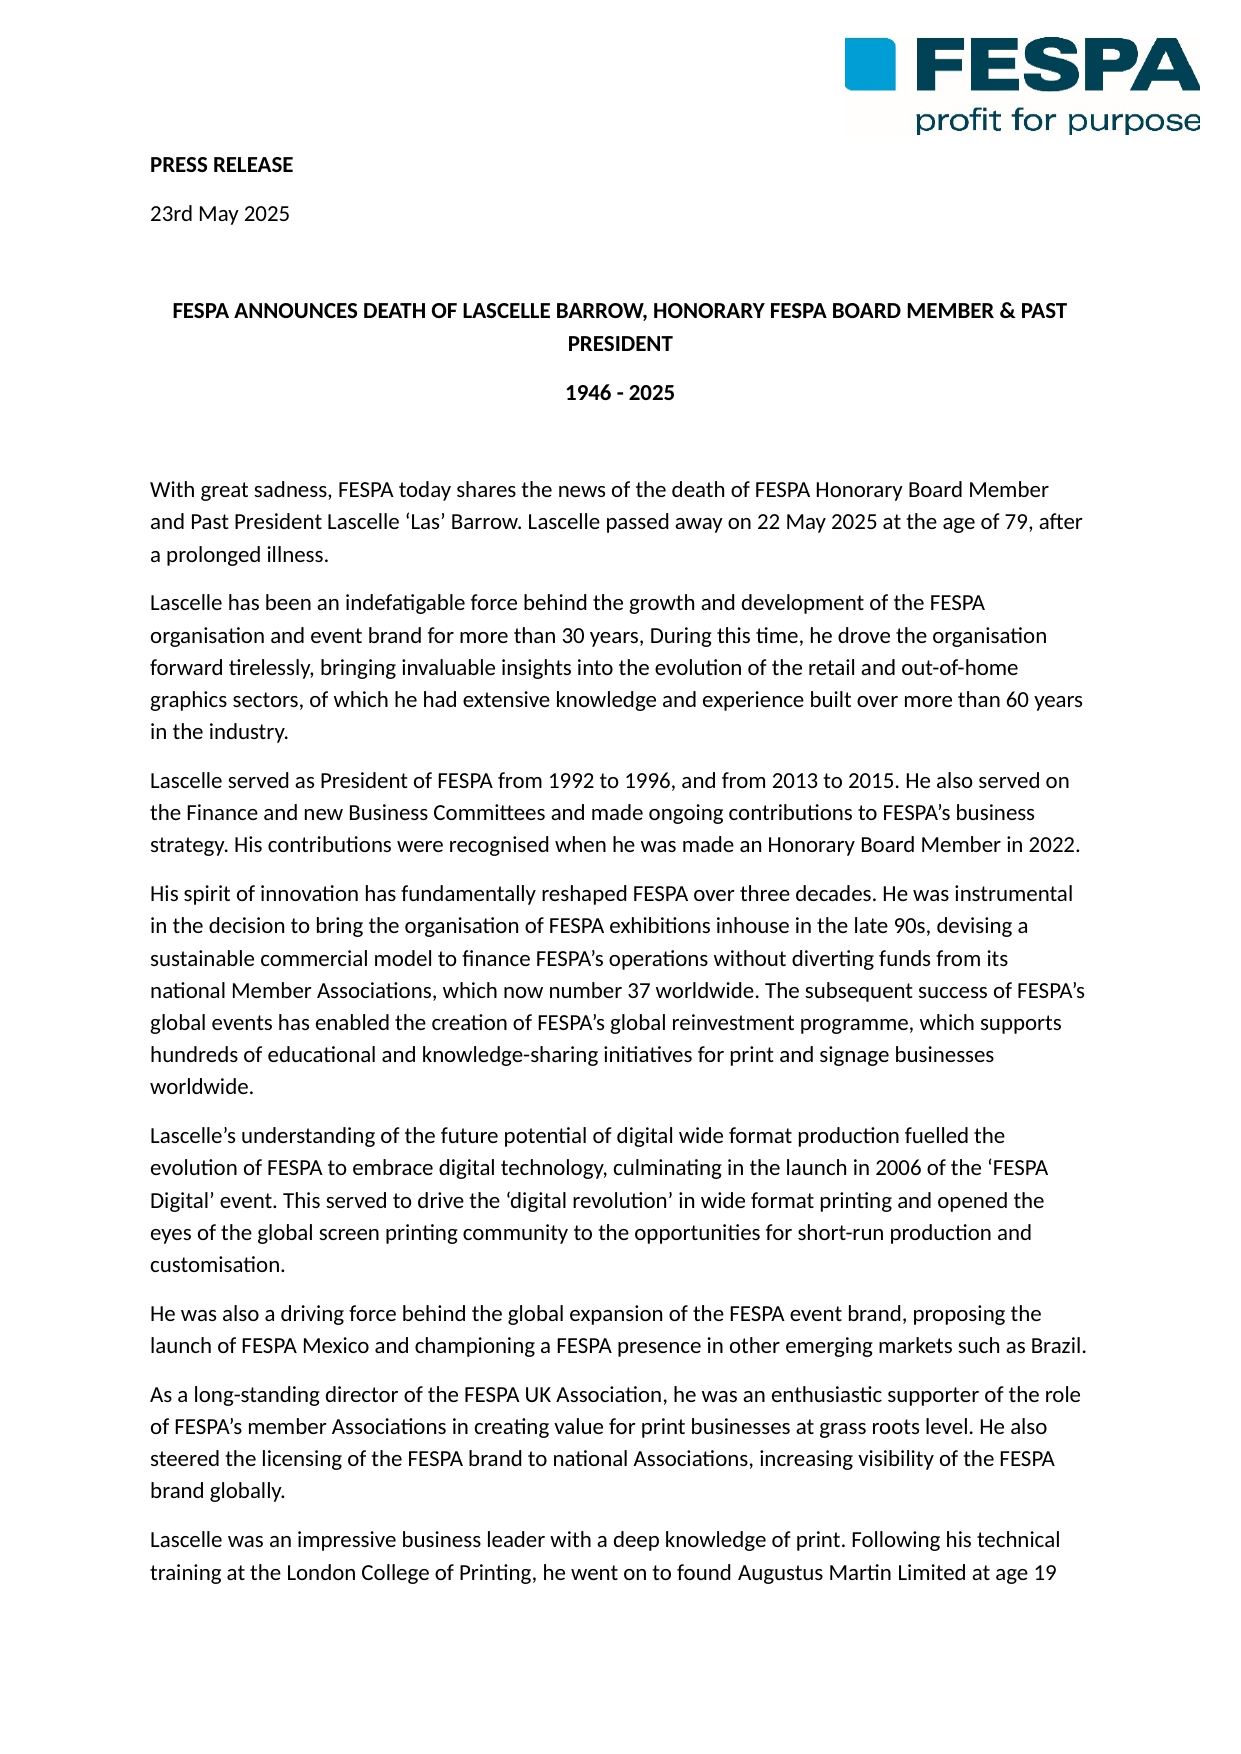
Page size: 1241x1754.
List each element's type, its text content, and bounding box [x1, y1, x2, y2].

text PRESS RELEASE [150, 150, 1090, 178]
text His spirit of innovation has fundamentally reshaped FESPA over three decades. He was instrumental in the decision to bring the organisation of FESPA exhibitions inhouse in the late 90s, devising a sustainable commercial model to finance FESPA’s operations without diverting funds from its national Member Associations, which now number 37 worldwide. The subsequent success of FESPA’s global events has enabled the creation of FESPA’s global reinvestment programme, which supports hundreds of educational and knowledge-sharing initiatives for print and signage businesses worldwide. [150, 879, 1090, 1101]
text As a long-standing director of the FESPA UK Association, he was an enthusiastic supporter of the role of FESPA’s member Associations in creating value for print businesses at grass roots level. He also steered the licensing of the FESPA brand to national Associations, increasing visibility of the FESPA brand globally. [150, 1380, 1090, 1504]
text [150, 1525, 1090, 1586]
text Lascelle has been an indefatigable force behind the growth and development of the FESPA organisation and event brand for more than 30 years, During this time, he drove the organisation forward tirelessly, bringing invaluable insights into the evolution of the retail and out-of-home graphics sectors, of which he had extensive knowledge and experience built over more than 60 years in the industry. [150, 588, 1090, 745]
text Lascelle’s understanding of the future potential of digital wide format production fuelled the evolution of FESPA to embrace digital technology, culminating in the launch in 2006 of the ‘FESPA Digital’ event. This served to drive the ‘digital revolution’ in wide format printing and opened the eyes of the global screen printing community to the opportunities for short-run production and customisation. [150, 1121, 1090, 1278]
text 1946 - 2025 [150, 378, 1090, 406]
text He was also a driving force behind the global expansion of the FESPA event brand, proposing the launch of FESPA Mexico and championing a FESPA presence in other emerging markets such as Brazil. [150, 1299, 1090, 1359]
text Lascelle served as President of FESPA from 1992 to 1996, and from 2013 to 2015. He also served on the Finance and new Business Committees and made ongoing contributions to FESPA’s business strategy. His contributions were recognised when he was made an Honorary Board Member in 2022. [150, 766, 1090, 858]
text 23rd May 2025 [150, 199, 1090, 227]
picture [1158, 53, 1173, 70]
text FESPA ANNOUNCES DEATH OF LASCELLE BARROW, HONORARY FESPA BOARD MEMBER & PAST PRESIDENT [150, 297, 1090, 357]
picture [843, 37, 1200, 134]
text With great sadness, FESPA today shares the news of the death of FESPA Honorary Board Member and Past President Lascelle ‘Las’ Barrow. Lascelle passed away on 22 May 2025 at the age of 79, after a prolonged illness. [150, 475, 1090, 568]
